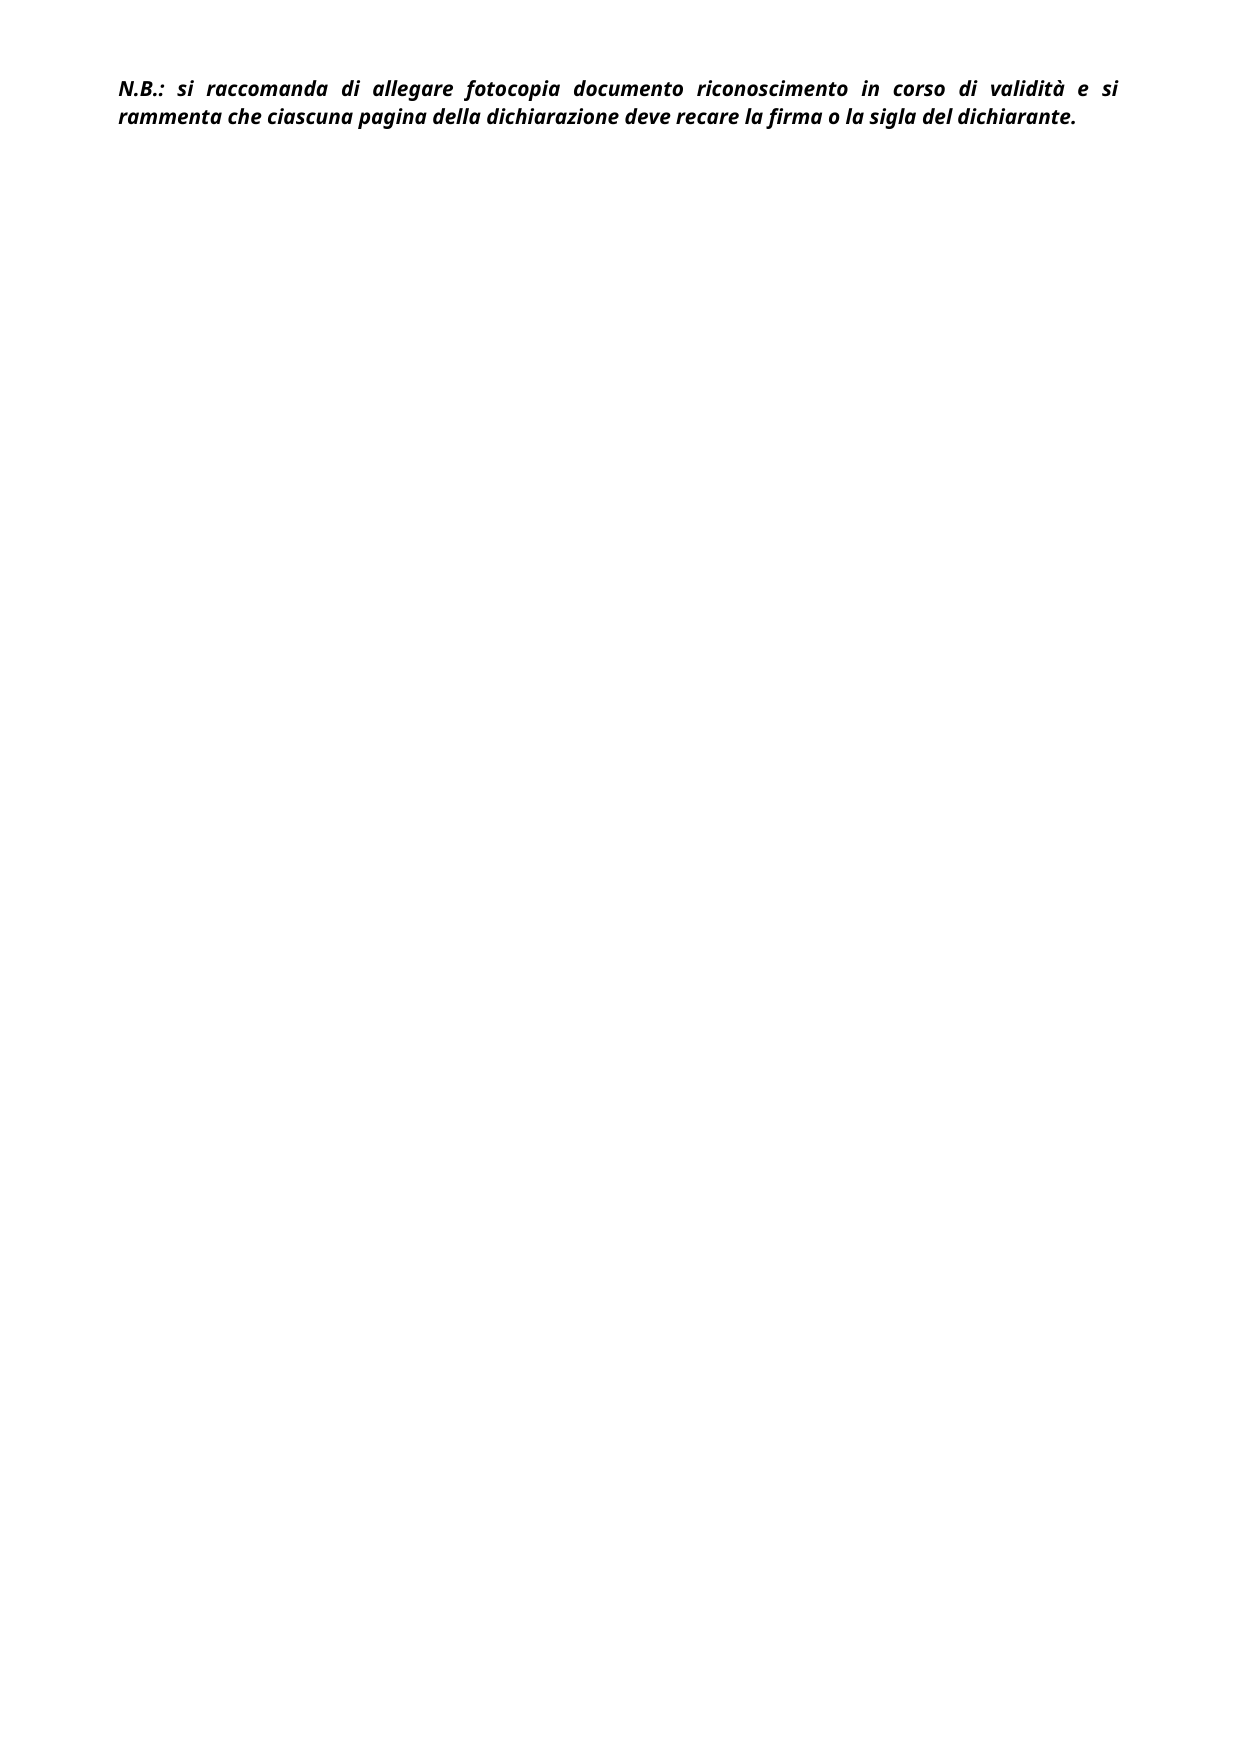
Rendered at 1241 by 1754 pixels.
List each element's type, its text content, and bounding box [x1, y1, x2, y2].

text N.B.: si raccomanda di allegare fotocopia documento riconoscimento in corso di validità e si rammenta che ciascuna pagina della dichiarazione deve recare la firma o la sigla del dichiarante. [118, 74, 1122, 131]
